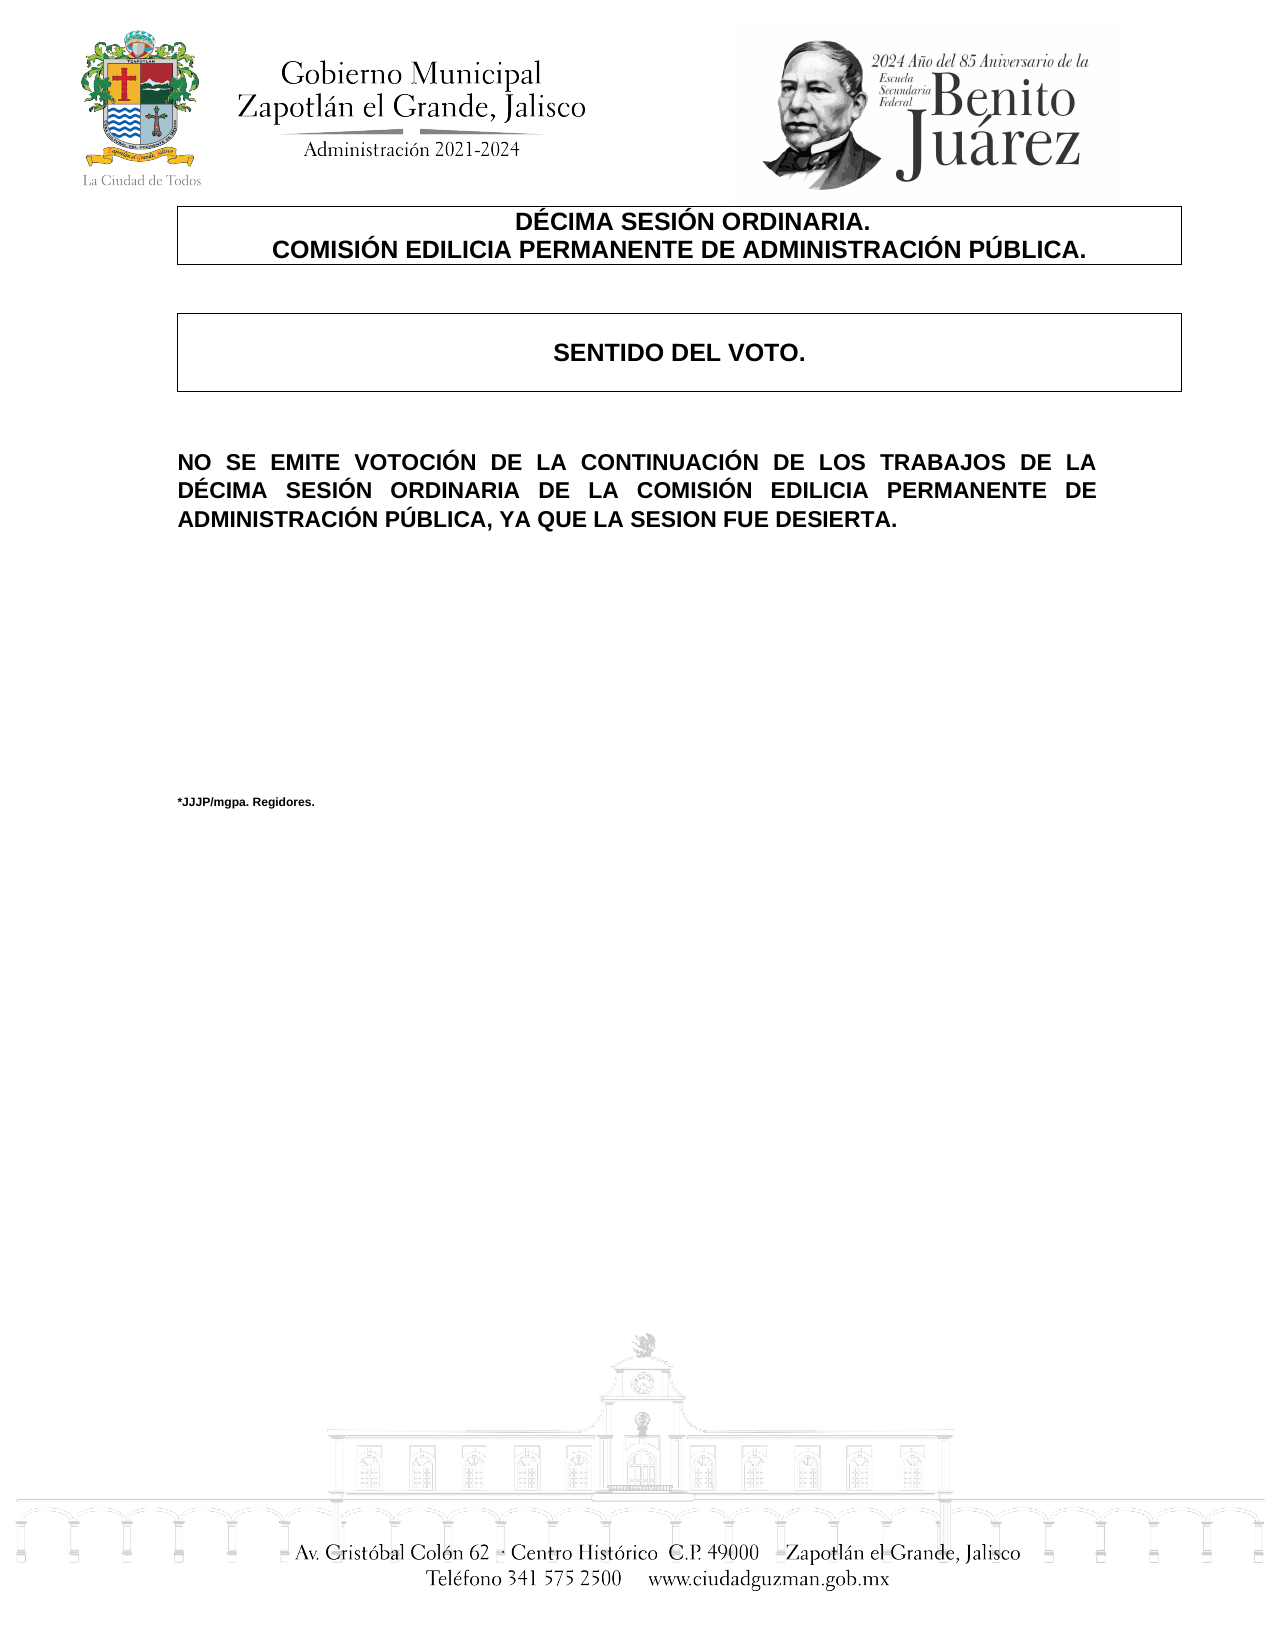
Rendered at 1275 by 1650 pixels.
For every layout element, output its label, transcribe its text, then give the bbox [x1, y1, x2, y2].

table_header SENTIDO DEL VOTO. [178, 314, 1181, 391]
text *JJJP/mgpa. Regidores. [177, 795, 1098, 819]
table_header DÉCIMA SESIÓN ORDINARIA. COMISIÓN EDILICIA PERMANENTE DE ADMINISTRACIÓN PÚBLICA. [178, 207, 1181, 264]
picture [2, 0, 1275, 1634]
text NO SE EMITE VOTOCIÓN DE LA CONTINUACIÓN DE LOS TRABAJOS DE LA DÉCIMA SESIÓN ORDINARIA DE LA COMISIÓN EDILICIA PERMANENTE DE ADMINISTRACIÓN PÚBLICA, YA QUE LA SESION FUE DESIERTA. [177, 449, 1098, 532]
